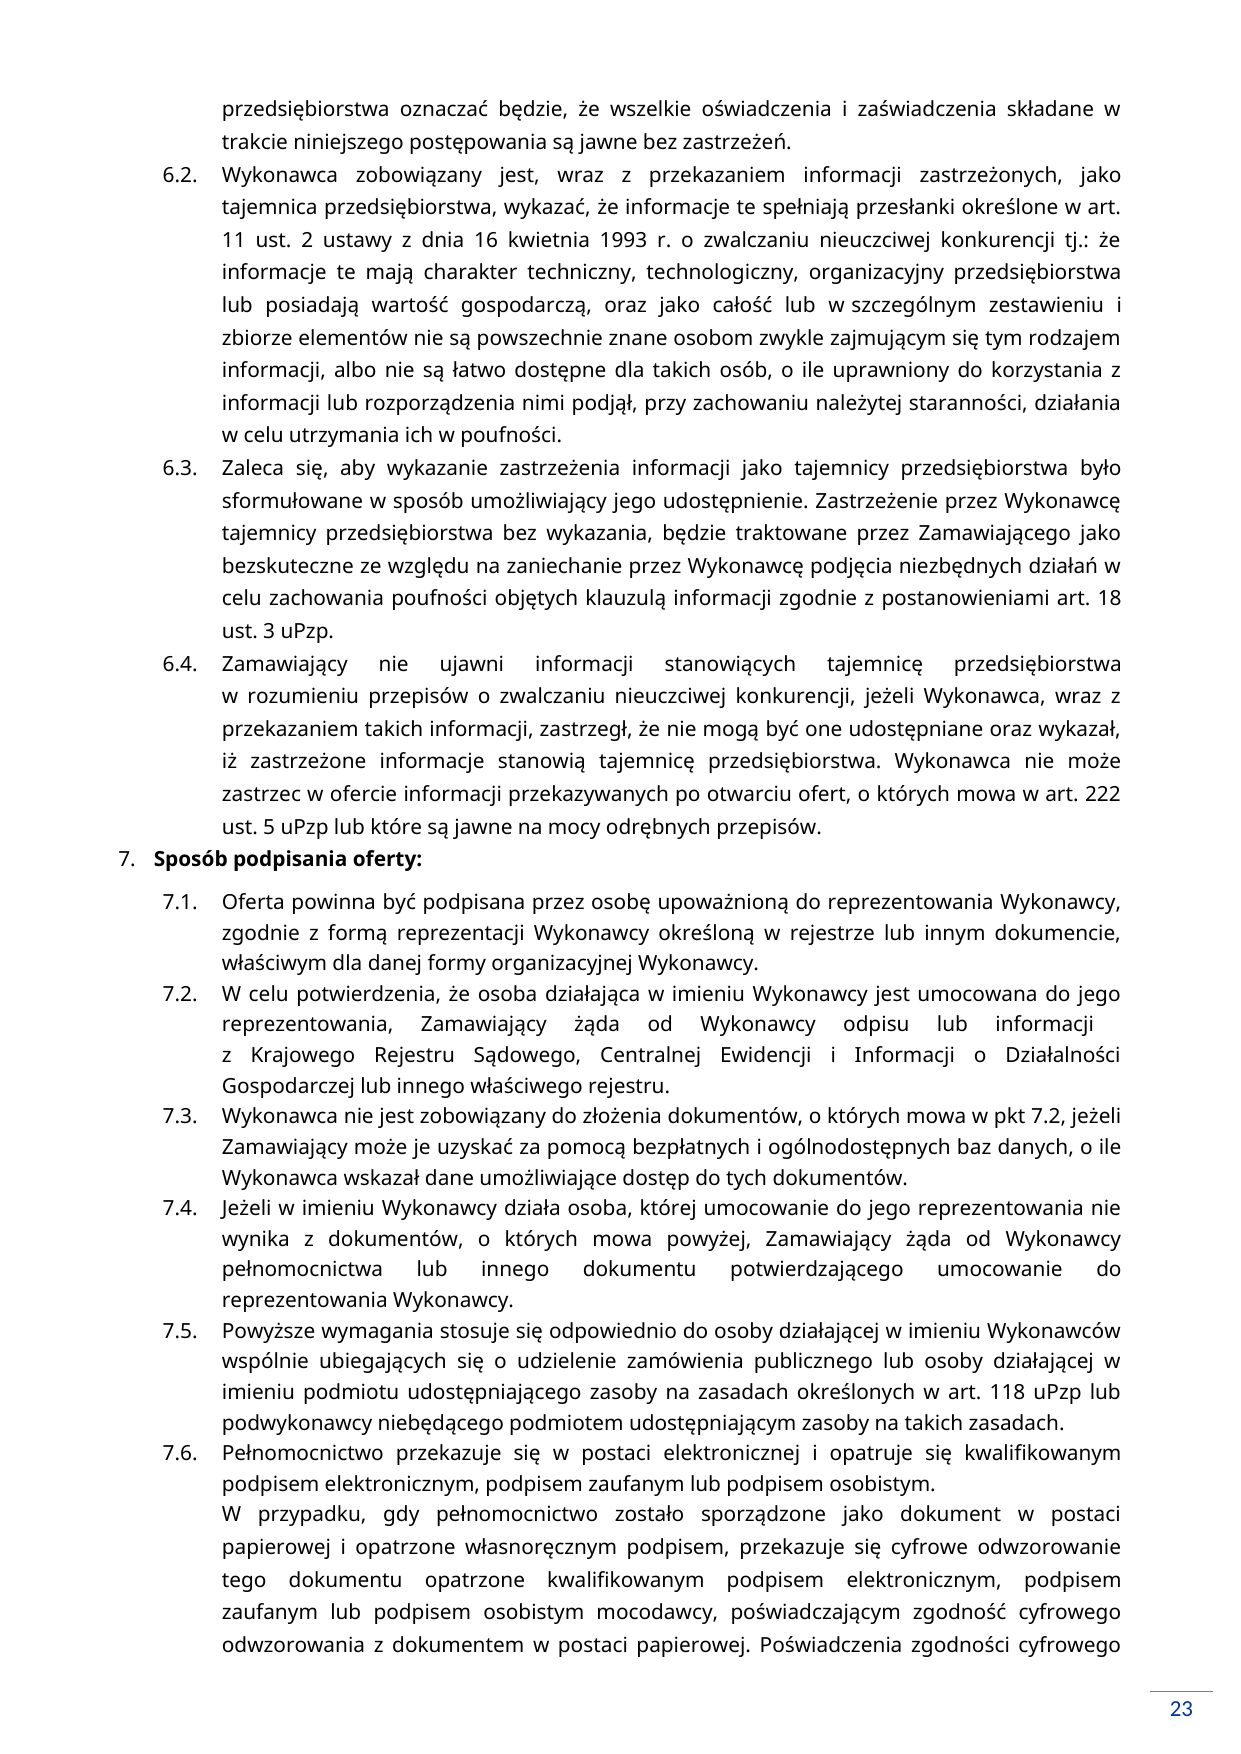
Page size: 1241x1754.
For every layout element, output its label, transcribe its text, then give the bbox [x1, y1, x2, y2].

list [162, 94, 1122, 156]
list Oferta powinna być podpisana przez osobę upoważnioną do reprezentowania Wykonawcy, zgodnie z formą reprezentacji Wykonawcy określoną w rejestrze lub innym dokumencie, właściwym dla danej formy organizacyjnej Wykonawcy. [162, 887, 1122, 977]
list Wykonawca zobowiązany jest, wraz z przekazaniem informacji zastrzeżonych, jako tajemnica przedsiębiorstwa, wykazać, że informacje te spełniają przesłanki określone w art. 11 ust. 2 ustawy z dnia 16 kwietnia 1993 r. o zwalczaniu nieuczciwej konkurencji tj.: że informacje te mają charakter techniczny, technologiczny, organizacyjny przedsiębiorstwa lub posiadają wartość gospodarczą, oraz jako całość lub w szczególnym zestawieniu i zbiorze elementów nie są powszechnie znane osobom zwykle zajmującym się tym rodzajem informacji, albo nie są łatwo dostępne dla takich osób, o ile uprawniony do korzystania z informacji lub rozporządzenia nimi podjął, przy zachowaniu należytej staranności, działania w celu utrzymania ich w poufności. [162, 160, 1122, 449]
list Zamawiający nie ujawni informacji stanowiących tajemnicę przedsiębiorstwa w rozumieniu przepisów o zwalczaniu nieuczciwej konkurencji, jeżeli Wykonawca, wraz z przekazaniem takich informacji, zastrzegł, że nie mogą być one udostępniane oraz wykazał, iż zastrzeżone informacje stanowią tajemnicę przedsiębiorstwa. Wykonawca nie może zastrzec w ofercie informacji przekazywanych po otwarciu ofert, o których mowa w art. 222 ust. 5 uPzp lub które są jawne na mocy odrębnych przepisów. [162, 649, 1122, 840]
list Sposób podpisania oferty: [118, 844, 1122, 873]
list Powyższe wymagania stosuje się odpowiednio do osoby działającej w imieniu Wykonawców wspólnie ubiegających się o udzielenie zamówienia publicznego lub osoby działającej w imieniu podmiotu udostępniającego zasoby na zasadach określonych w art. 118 uPzp lub podwykonawcy niebędącego podmiotem udostępniającym zasoby na takich zasadach. [162, 1316, 1122, 1436]
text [222, 1499, 1122, 1658]
list Pełnomocnictwo przekazuje się w postaci elektronicznej i opatruje się kwalifikowanym podpisem elektronicznym, podpisem zaufanym lub podpisem osobistym. [162, 1438, 1122, 1497]
list Zaleca się, aby wykazanie zastrzeżenia informacji jako tajemnicy przedsiębiorstwa było sformułowane w sposób umożliwiający jego udostępnienie. Zastrzeżenie przez Wykonawcę tajemnicy przedsiębiorstwa bez wykazania, będzie traktowane przez Zamawiającego jako bezskuteczne ze względu na zaniechanie przez Wykonawcę podjęcia niezbędnych działań w celu zachowania poufności objętych klauzulą informacji zgodnie z postanowieniami art. 18 ust. 3 uPzp. [162, 453, 1122, 644]
list W celu potwierdzenia, że osoba działająca w imieniu Wykonawcy jest umocowana do jego reprezentowania, Zamawiający żąda od Wykonawcy odpisu lub informacji z Krajowego Rejestru Sądowego, Centralnej Ewidencji i Informacji o Działalności Gospodarczej lub innego właściwego rejestru. [162, 979, 1122, 1099]
list Jeżeli w imieniu Wykonawcy działa osoba, której umocowanie do jego reprezentowania nie wynika z dokumentów, o których mowa powyżej, Zamawiający żąda od Wykonawcy pełnomocnictwa lub innego dokumentu potwierdzającego umocowanie do reprezentowania Wykonawcy. [162, 1193, 1122, 1313]
list Wykonawca nie jest zobowiązany do złożenia dokumentów, o których mowa w pkt 7.2, jeżeli Zamawiający może je uzyskać za pomocą bezpłatnych i ogólnodostępnych baz danych, o ile Wykonawca wskazał dane umożliwiające dostęp do tych dokumentów. [162, 1101, 1122, 1191]
